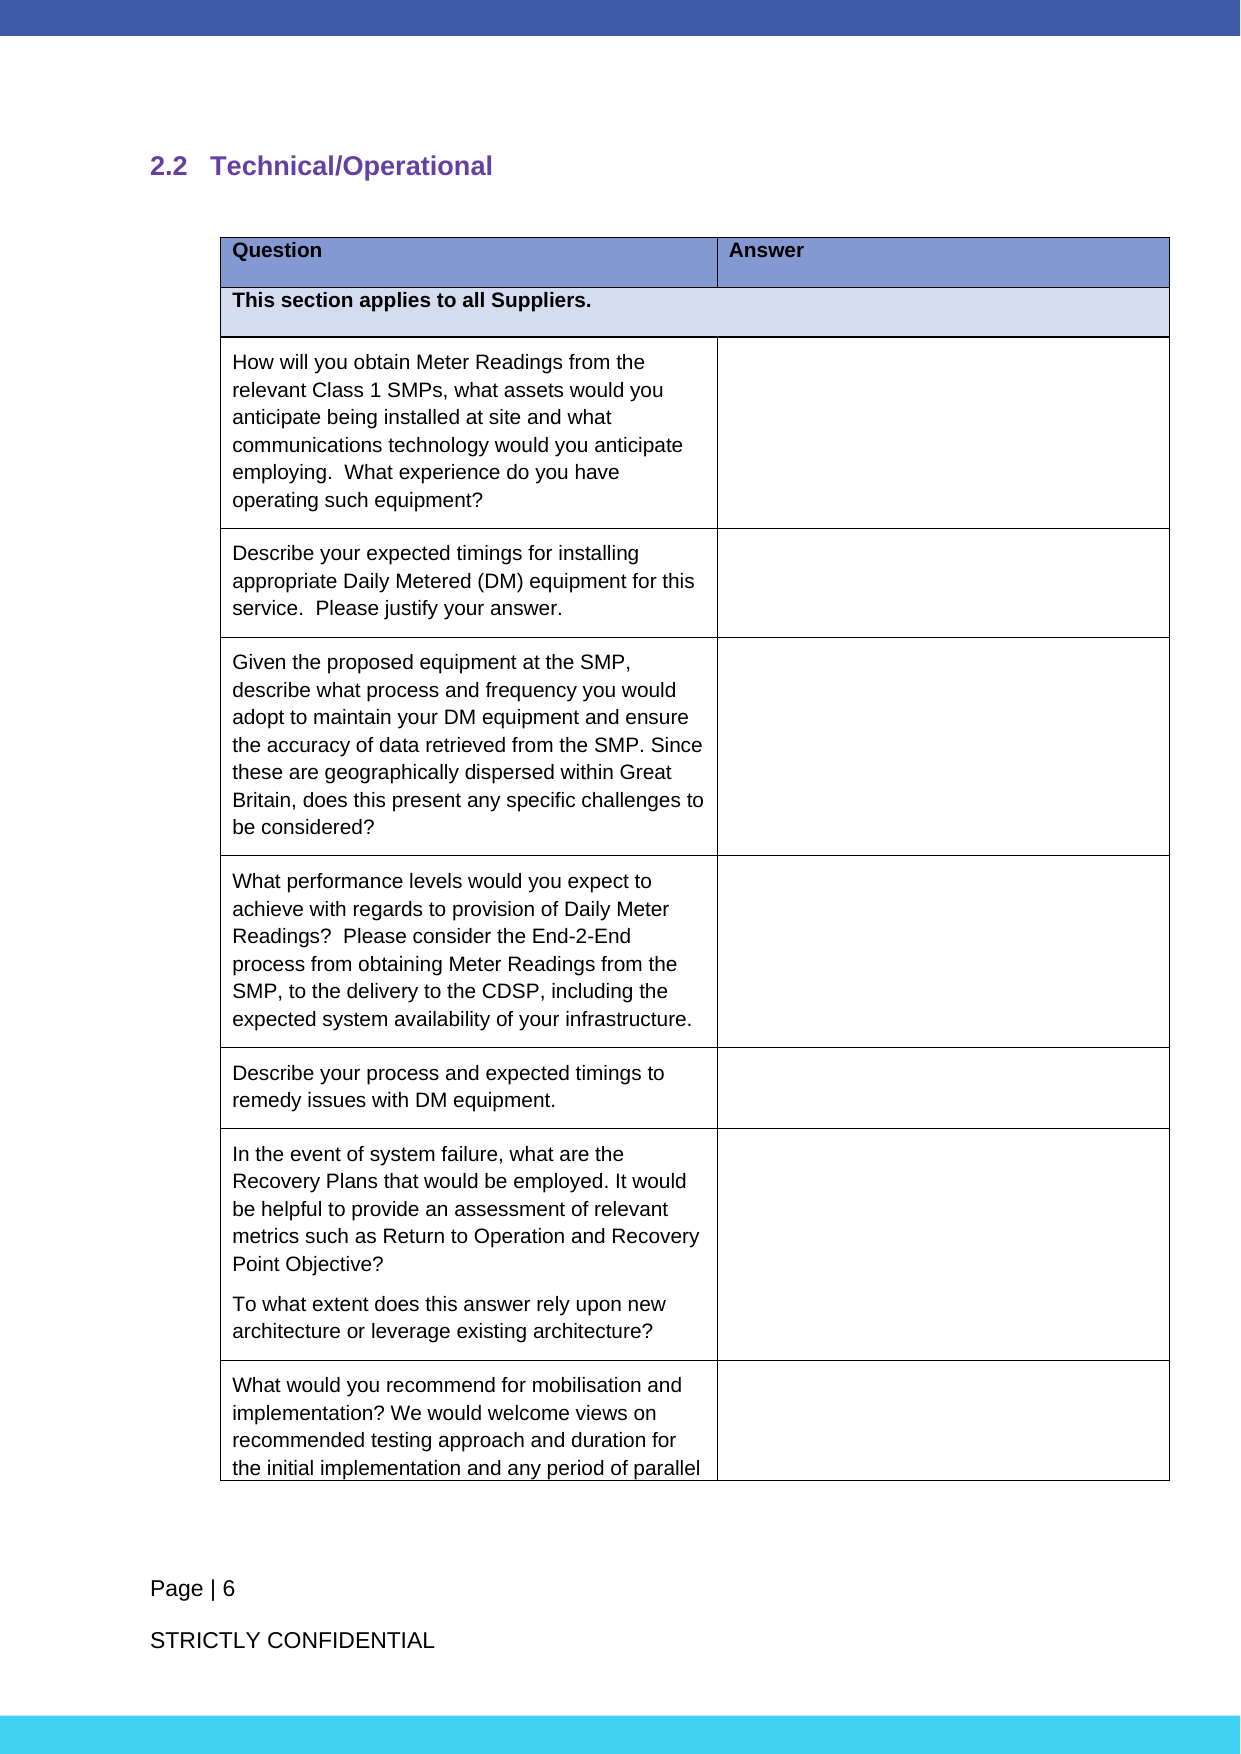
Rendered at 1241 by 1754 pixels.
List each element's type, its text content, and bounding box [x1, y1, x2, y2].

table_cell Describe your process and expected timings to remedy issues with DM equipment. [221, 1048, 717, 1128]
table_cell Given the proposed equipment at the SMP, describe what process and frequency you would adopt to maintain your DM equipment and ensure the accuracy of data retrieved from the SMP. Since these are geographically dispersed within Great Britain, does this present any specific challenges to be considered? [221, 638, 717, 855]
table_cell [718, 638, 1169, 855]
table_cell How will you obtain Meter Readings from the relevant Class 1 SMPs, what assets would you anticipate being installed at site and what communications technology would you anticipate employing. What experience do you have operating such equipment? [221, 338, 717, 528]
table_cell [718, 1361, 1169, 1479]
table_cell [718, 529, 1169, 637]
table_cell [718, 338, 1169, 528]
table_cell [221, 1361, 717, 1479]
table_cell In the event of system failure, what are the Recovery Plans that would be employed. It would be helpful to provide an assessment of relevant metrics such as Return to Operation and Recovery Point Objective? To what extent does this answer rely upon new architecture or leverage existing architecture? [221, 1129, 717, 1359]
table_cell This section applies to all Suppliers. [221, 288, 1169, 336]
table_cell [718, 1048, 1169, 1128]
table_header Question [221, 238, 717, 287]
subtitle Technical/Operational [150, 150, 1090, 181]
table_cell What performance levels would you expect to achieve with regards to provision of Daily Meter Readings? Please consider the End-2-End process from obtaining Meter Readings from the SMP, to the delivery to the CDSP, including the expected system availability of your infrastructure. [221, 856, 717, 1047]
table_header Answer [718, 238, 1169, 287]
table_cell [718, 856, 1169, 1047]
table_cell Describe your expected timings for installing appropriate Daily Metered (DM) equipment for this service. Please justify your answer. [221, 529, 717, 637]
table_cell [718, 1129, 1169, 1359]
